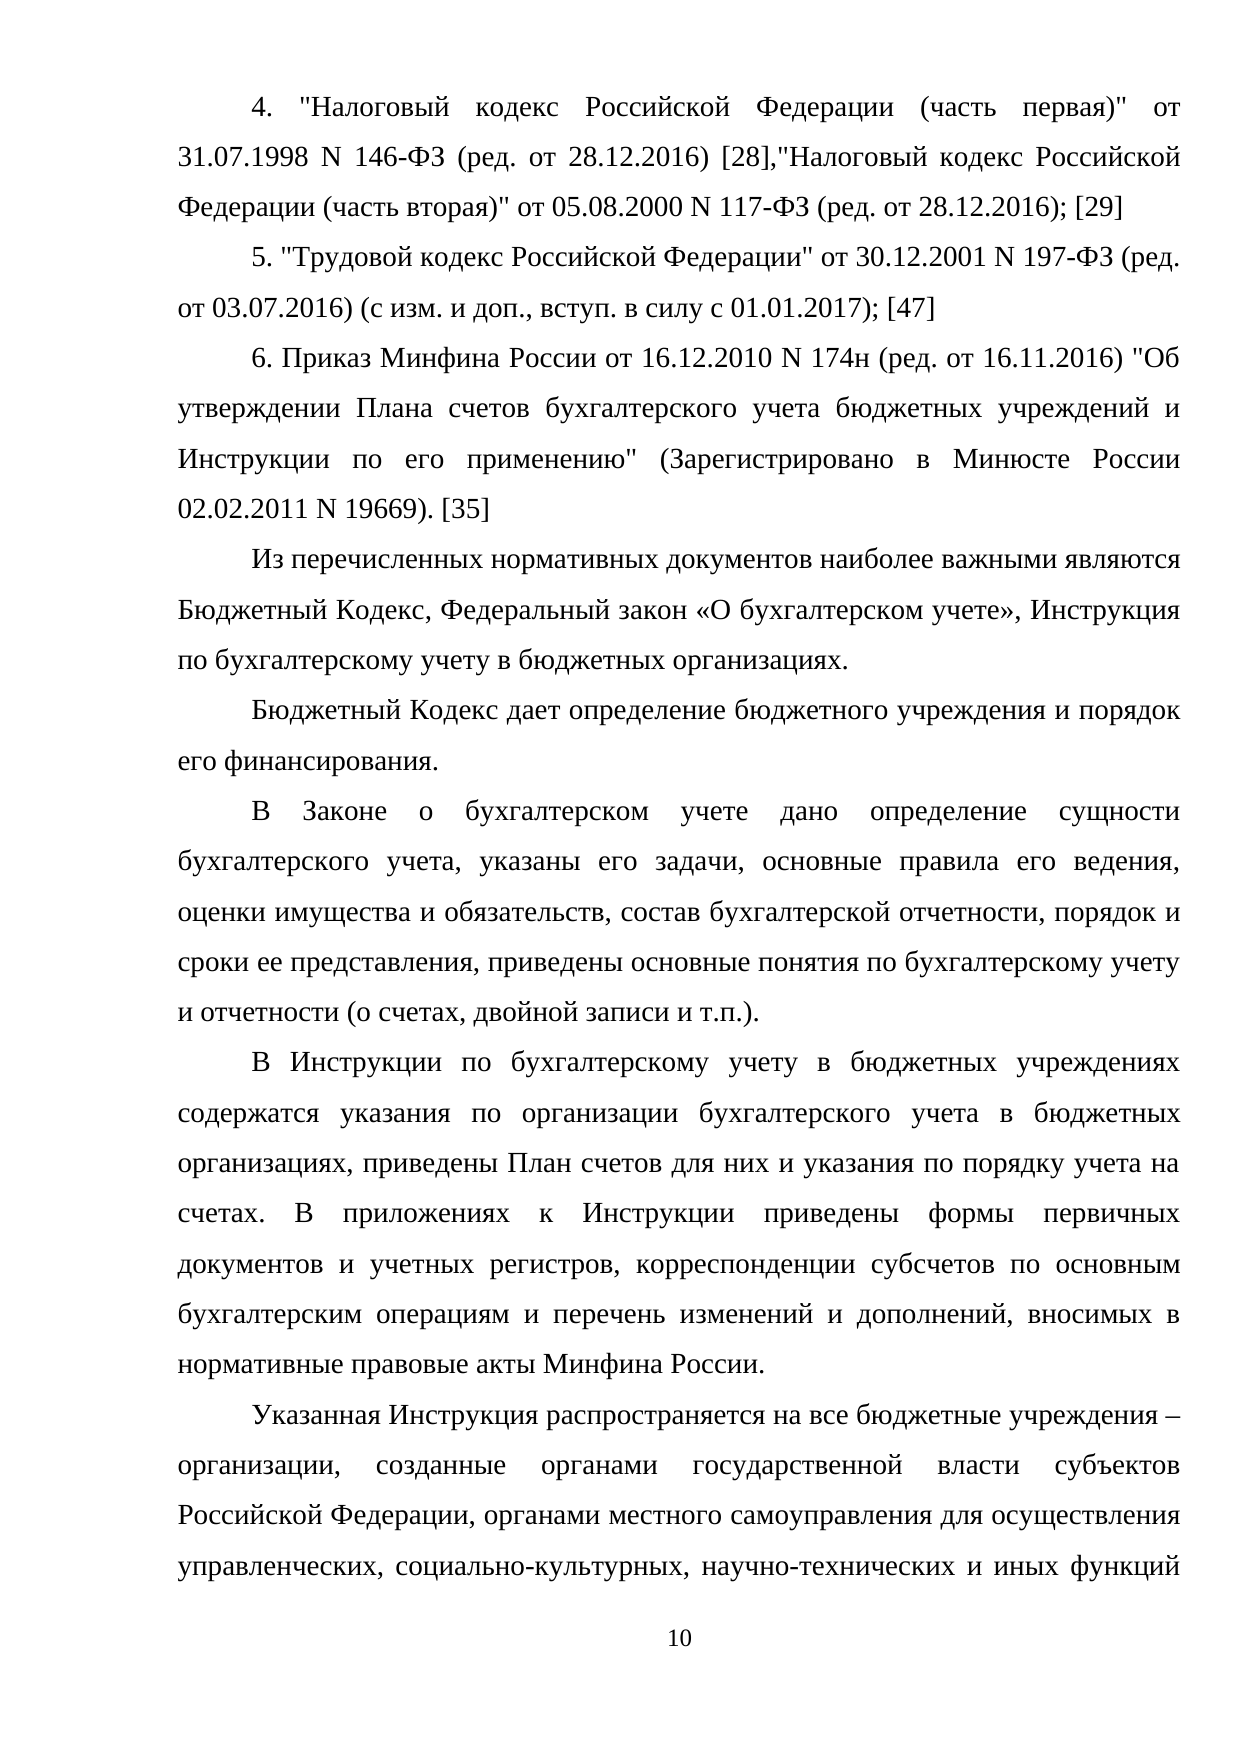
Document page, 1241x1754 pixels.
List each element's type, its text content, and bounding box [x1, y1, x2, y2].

text В Законе о бухгалтерском учете дано определение сущности бухгалтерского учета, указаны его задачи, основные правила его ведения, оценки имущества и обязательств, состав бухгалтерской отчетности, порядок и сроки ее представления, приведены основные понятия по бухгалтерскому учету и отчетности (о счетах, двойной записи и т.п.). [177, 793, 1181, 1028]
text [177, 1397, 1181, 1581]
text 6. Приказ Минфина России от 16.12.2010 N 174н (ред. от 16.11.2016) "Об утверждении Плана счетов бухгалтерского учета бюджетных учреждений и Инструкции по его применению" (Зарегистрировано в Минюсте России 02.02.2011 N 19669). [35] [177, 340, 1181, 525]
text 4. "Налоговый кодекс Российской Федерации (часть первая)" от 31.07.1998 N 146-ФЗ (ред. от 28.12.2016) [28],"Налоговый кодекс Российской Федерации (часть вторая)" от 05.08.2000 N 117-ФЗ (ред. от 28.12.2016); [29] [177, 89, 1181, 223]
text Из перечисленных нормативных документов наиболее важными являются Бюджетный Кодекс, Федеральный закон «О бухгалтерском учете», Инструкция по бухгалтерскому учету в бюджетных организациях. [177, 541, 1181, 676]
text Бюджетный Кодекс дает определение бюджетного учреждения и порядок его финансирования. [177, 692, 1181, 776]
text 5. "Трудовой кодекс Российской Федерации" от 30.12.2001 N 197-ФЗ (ред. от 03.07.2016) (с изм. и доп., вступ. в силу с 01.01.2017); [47] [177, 239, 1181, 323]
text В Инструкции по бухгалтерскому учету в бюджетных учреждениях содержатся указания по организации бухгалтерского учета в бюджетных организациях, приведены План счетов для них и указания по порядку учета на счетах. В приложениях к Инструкции приведены формы первичных документов и учетных регистров, корреспонденции субсчетов по основным бухгалтерским операциям и перечень изменений и дополнений, вносимых в нормативные правовые акты Минфина России. [177, 1044, 1181, 1380]
